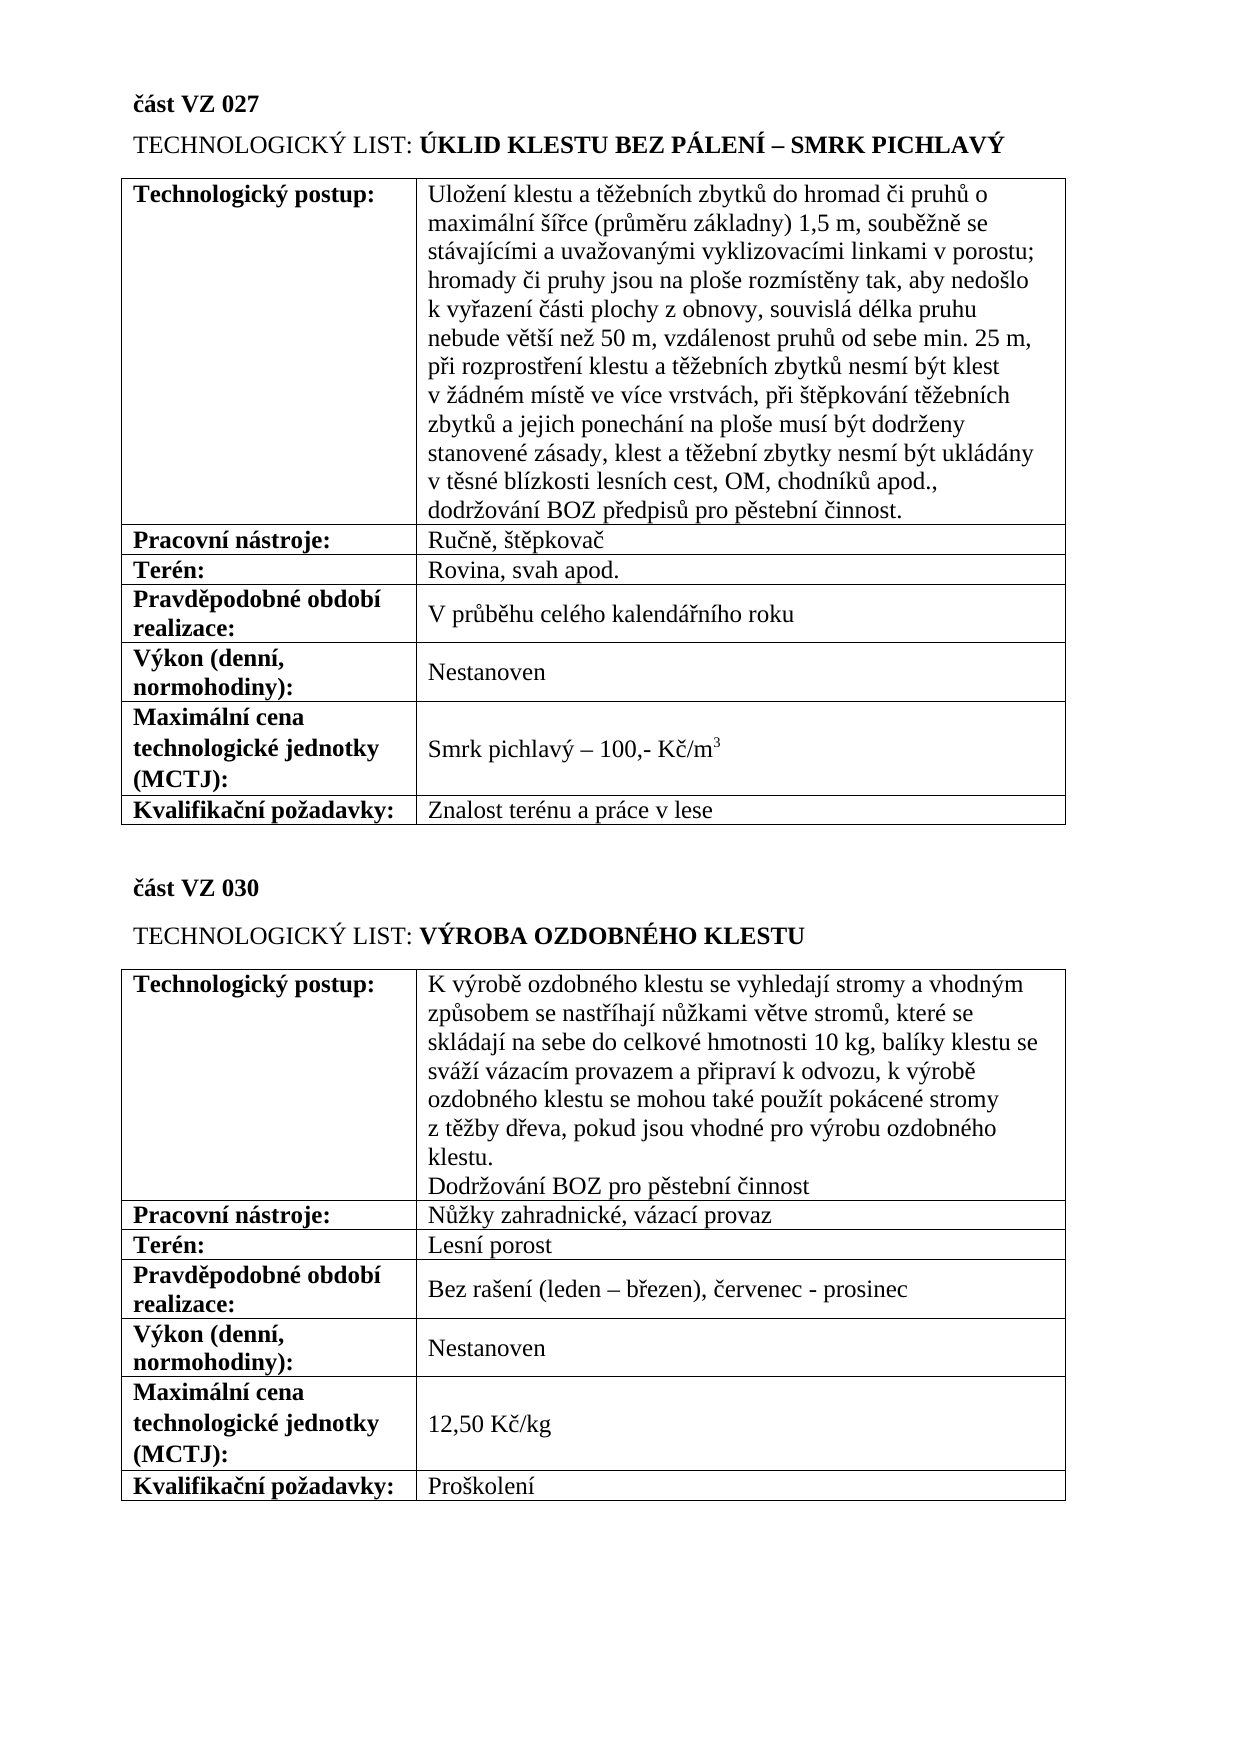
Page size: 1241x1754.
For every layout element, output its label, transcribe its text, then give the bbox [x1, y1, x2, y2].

table_cell Smrk pichlavý – 100,- Kč/m3 [417, 702, 1065, 794]
table_cell Lesní porost [417, 1230, 1065, 1259]
text TECHNOLOGICKÝ LIST: úklid klestu bez pálení – smrk pichlavý [133, 130, 1107, 159]
table_cell 12,50 Kč/kg [417, 1377, 1065, 1470]
table_cell Nestanoven [417, 1319, 1065, 1376]
table_cell Terén: [122, 1230, 416, 1259]
table_header Technologický postup: [122, 179, 416, 524]
text TECHNOLOGICKÝ LIST: výroba ozdobného klestu [133, 921, 1107, 949]
table_cell Pracovní nástroje: [122, 1201, 416, 1229]
table_header K výrobě ozdobného klestu se vyhledají stromy a vhodným způsobem se nastříhají nůžkami větve stromů, které se skládají na sebe do celkové hmotnosti 10 kg, balíky klestu se sváží vázacím provazem a připraví k odvozu, k výrobě ozdobného klestu se mohou také použít pokácené stromy z těžby dřeva, pokud jsou vhodné pro výrobu ozdobného klestu. Dodržování BOZ pro pěstební činnost [417, 970, 1065, 1199]
table_cell Terén: [122, 555, 416, 583]
table_cell Pracovní nástroje: [122, 525, 416, 554]
table_header Technologický postup: [122, 970, 416, 1199]
table_cell Bez rašení (leden – březen), červenec - prosinec [417, 1260, 1065, 1318]
table_cell Maximální cena technologické jednotky (MCTJ): [122, 702, 416, 794]
table_cell Proškolení [417, 1471, 1065, 1500]
table_header Uložení klestu a těžebních zbytků do hromad či pruhů o maximální šířce (průměru základny) 1,5 m, souběžně se stávajícími a uvažovanými vyklizovacími linkami v porostu; hromady či pruhy jsou na ploše rozmístěny tak, aby nedošlo k vyřazení části plochy z obnovy, souvislá délka pruhu nebude větší než , vzdálenost pruhů od sebe min. 25 m, při rozprostření klestu a těžebních zbytků nesmí být klest v žádném místě ve více vrstvách, při štěpkování těžebních zbytků a jejich ponechání na ploše musí být dodrženy stanovené zásady, klest a těžební zbytky nesmí být ukládány v těsné blízkosti lesních cest, OM, chodníků apod., dodržování BOZ předpisů pro pěstební činnost. [417, 179, 1065, 524]
table_cell Nůžky zahradnické, vázací provaz [417, 1201, 1065, 1229]
text část VZ 027 [133, 89, 1107, 117]
table_cell Ručně, štěpkovač [417, 525, 1065, 554]
table_cell Znalost terénu a práce v lese [417, 796, 1065, 824]
text část VZ 030 [133, 873, 1107, 902]
table_cell Maximální cena technologické jednotky (MCTJ): [122, 1377, 416, 1470]
table_cell Pravděpodobné období realizace: [122, 585, 416, 642]
table_cell Kvalifikační požadavky: [122, 796, 416, 824]
table_cell V průběhu celého kalendářního roku [417, 585, 1065, 642]
table_cell Pravděpodobné období realizace: [122, 1260, 416, 1318]
table_cell Výkon (denní, normohodiny): [122, 1319, 416, 1376]
table_cell Kvalifikační požadavky: [122, 1471, 416, 1500]
table_cell Výkon (denní, normohodiny): [122, 643, 416, 701]
table_cell Nestanoven [417, 643, 1065, 701]
table_cell Rovina, svah apod. [417, 555, 1065, 583]
